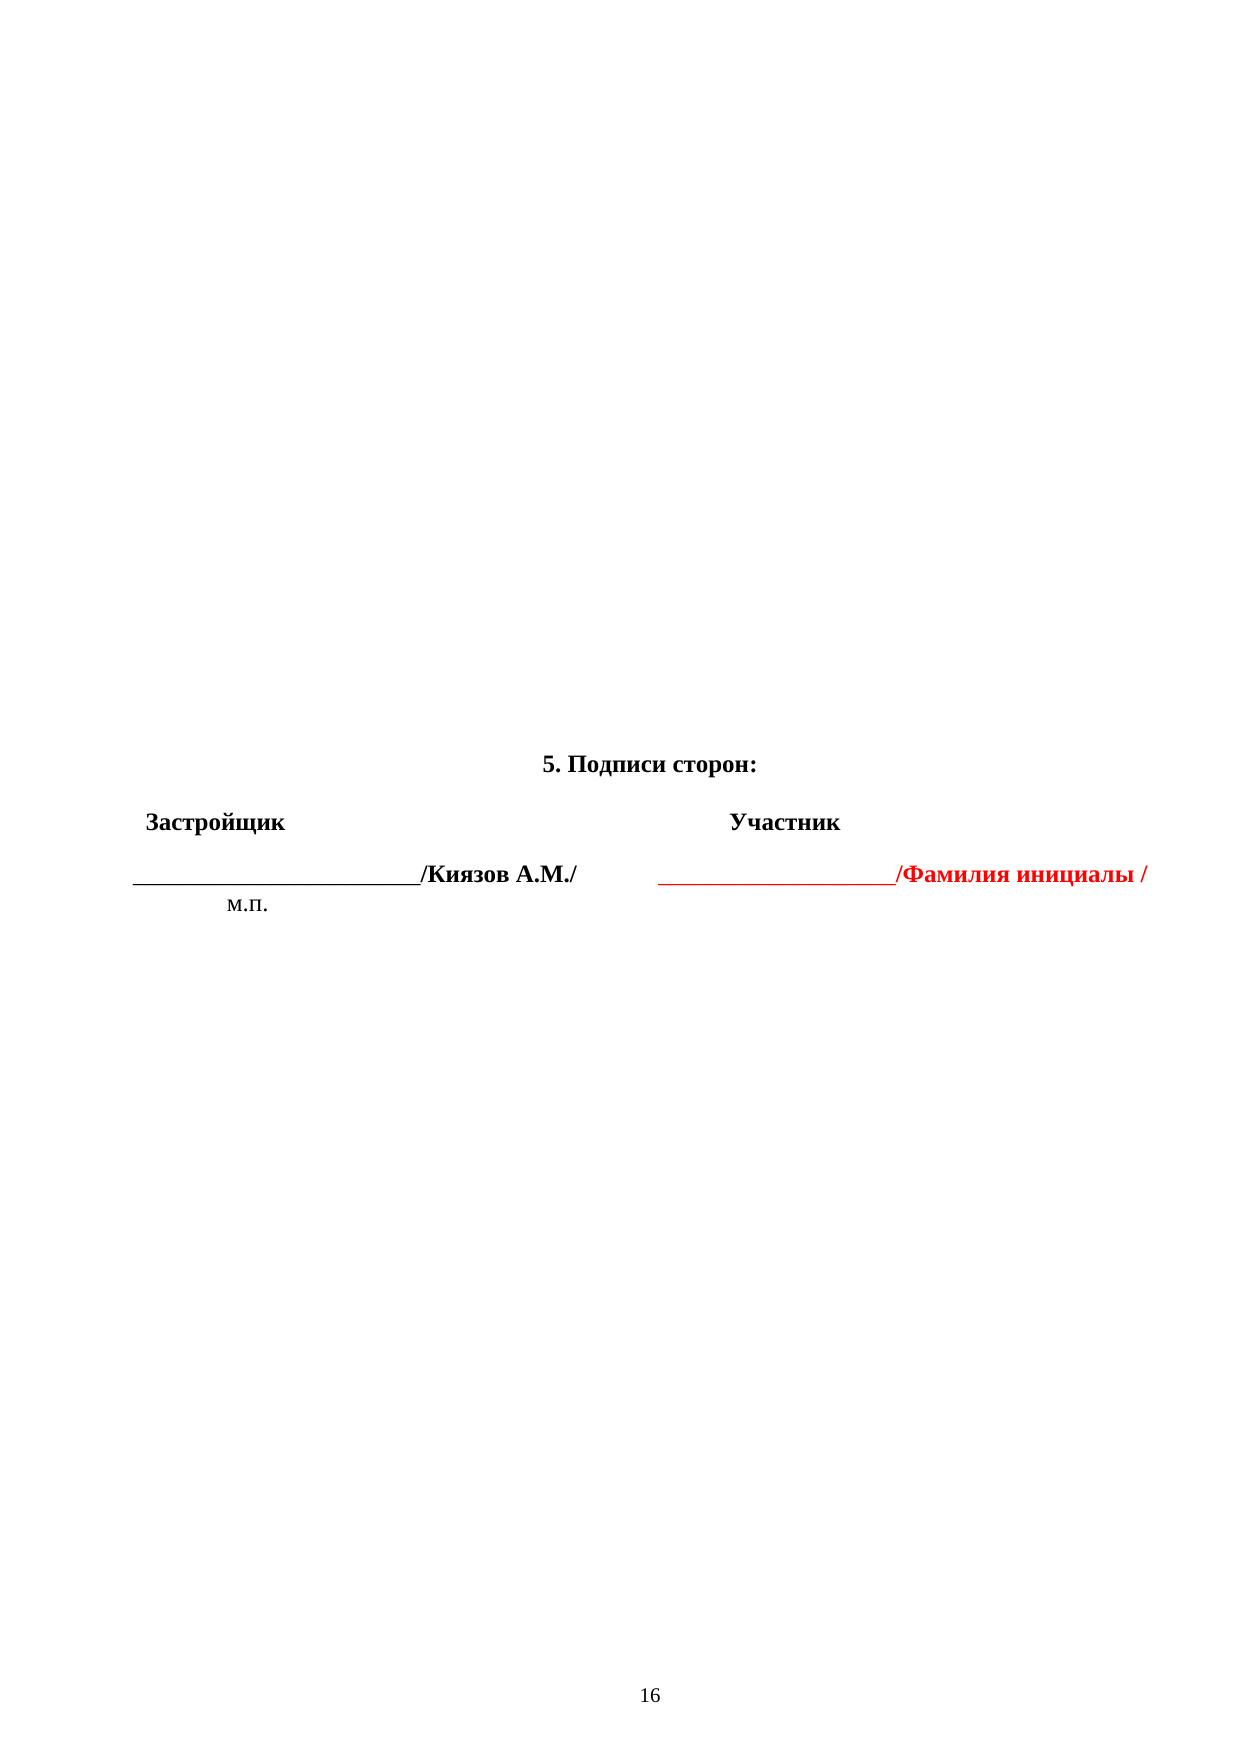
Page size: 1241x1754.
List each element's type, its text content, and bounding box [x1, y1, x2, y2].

text Застройщик Участник [133, 807, 1167, 835]
text _______________________/Киязов А.М./ ___________________/Фамилия инициалы / [133, 859, 1167, 888]
text м.п. [133, 888, 1167, 917]
text 5. Подписи сторон: [133, 749, 1167, 778]
